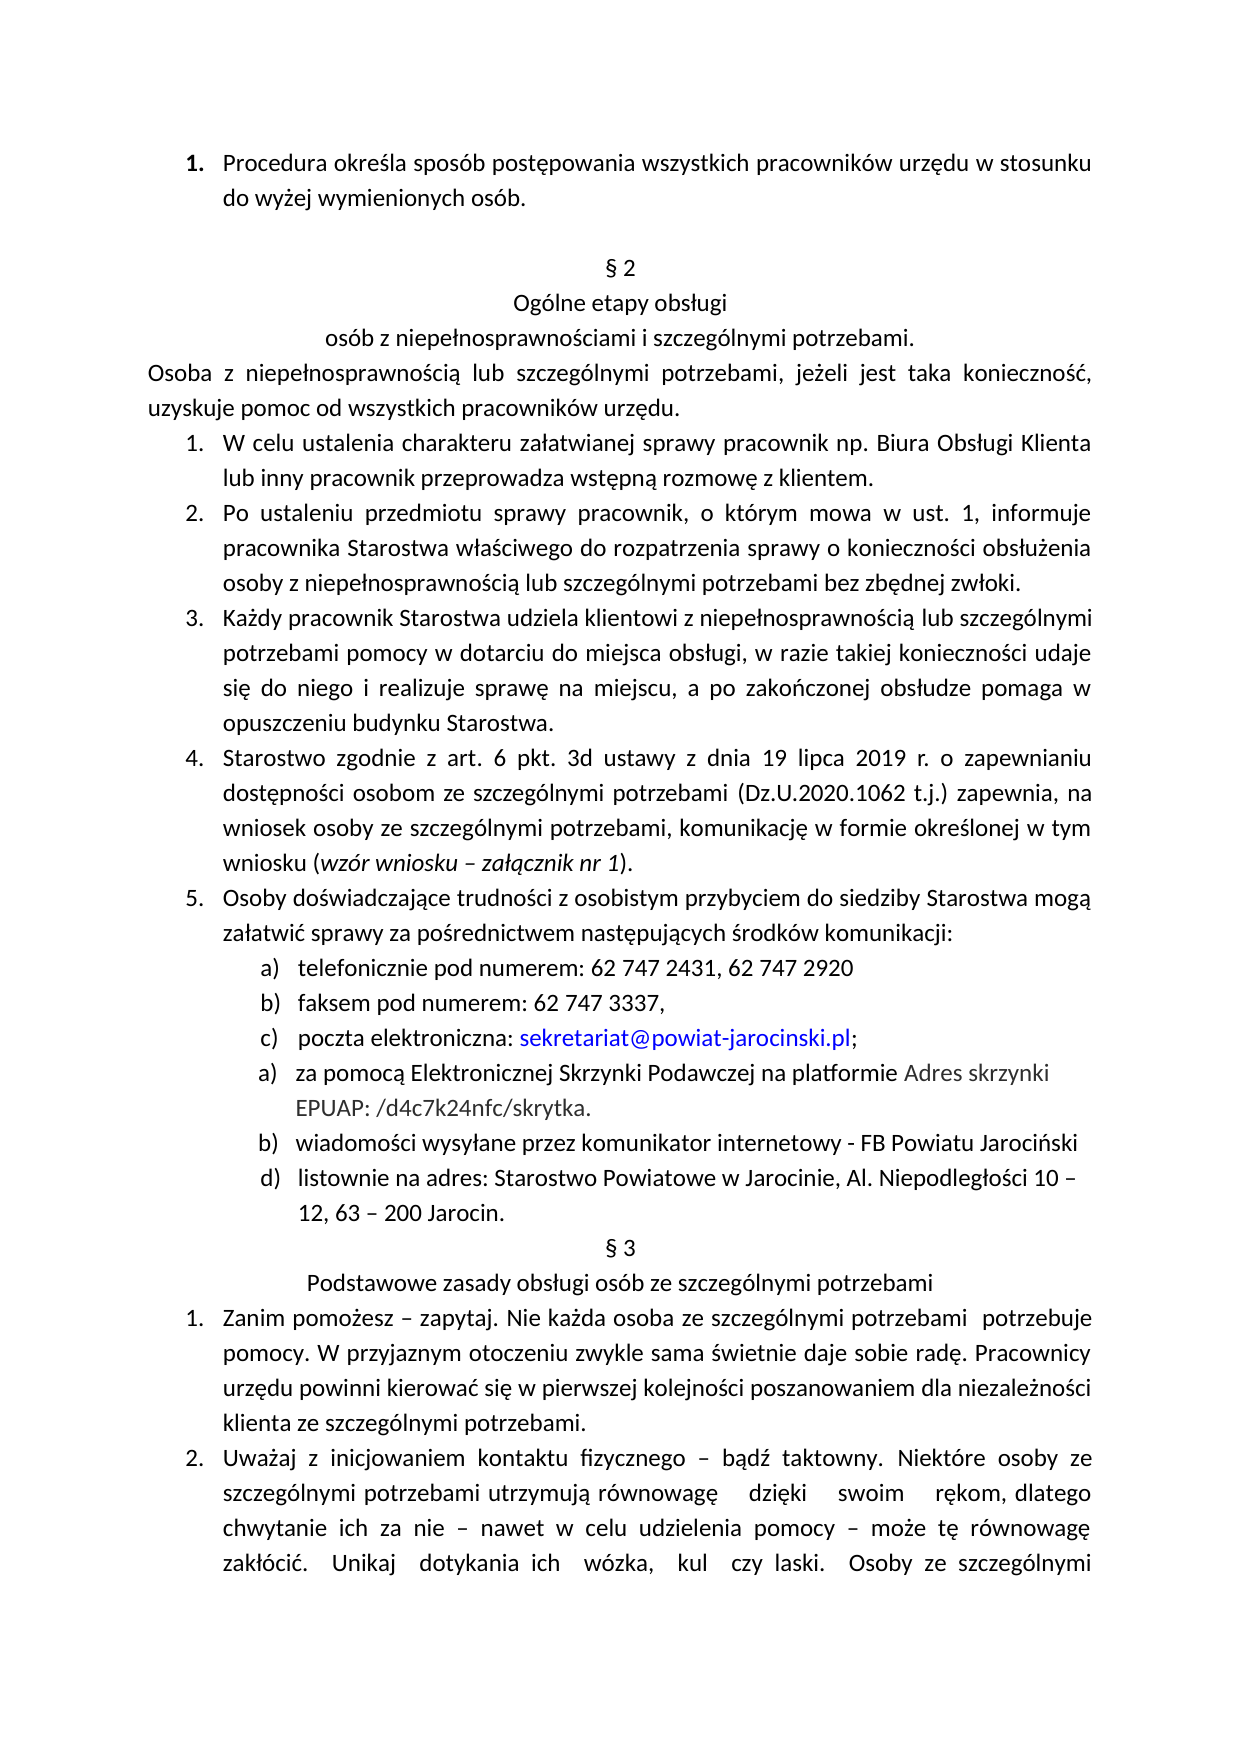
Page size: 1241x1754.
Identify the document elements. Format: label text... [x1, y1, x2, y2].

list telefonicznie pod numerem: 62 747 2431, 62 747 2920 [260, 953, 1093, 983]
list za pomocą Elektronicznej Skrzynki Podawczej na platformie Adres skrzynki EPUAP: /d4c7k24nfc/skrytka. [258, 1058, 1093, 1123]
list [185, 1443, 1093, 1578]
list Zanim pomożesz – zapytaj. Nie każda osoba ze szczególnymi potrzebami potrzebuje pomocy. W przyjaznym otoczeniu zwykle sama świetnie daje sobie radę. Pracownicy urzędu powinni kierować się w pierwszej kolejności poszanowaniem dla niezależności klienta ze szczególnymi potrzebami. [185, 1303, 1093, 1438]
list Po ustaleniu przedmiotu sprawy pracownik, o którym mowa w ust. 1, informuje pracownika Starostwa właściwego do rozpatrzenia sprawy o konieczności obsłużenia osoby z niepełnosprawnością lub szczególnymi potrzebami bez zbędnej zwłoki. [185, 498, 1093, 598]
list wiadomości wysyłane przez komunikator internetowy - FB Powiatu Jarociński [258, 1128, 1093, 1158]
text Ogólne etapy obsługi [148, 288, 1093, 318]
list Procedura określa sposób postępowania wszystkich pracowników urzędu w stosunku do wyżej wymienionych osób. [185, 148, 1093, 213]
list listownie na adres: Starostwo Powiatowe w Jarocinie, Al. Niepodległości 10 – 12, 63 – 200 Jarocin. [260, 1163, 1093, 1228]
text Osoba z niepełnosprawnością lub szczególnymi potrzebami, jeżeli jest taka konieczność, uzyskuje pomoc od wszystkich pracowników urzędu. [148, 358, 1093, 423]
text osób z niepełnosprawnościami i szczególnymi potrzebami. [148, 323, 1093, 353]
list faksem pod numerem: 62 747 3337, [260, 988, 1093, 1018]
list Osoby doświadczające trudności z osobistym przybyciem do siedziby Starostwa mogą załatwić sprawy za pośrednictwem następujących środków komunikacji: [185, 883, 1093, 948]
text § 3 [148, 1233, 1093, 1263]
list W celu ustalenia charakteru załatwianej sprawy pracownik np. Biura Obsługi Klienta lub inny pracownik przeprowadza wstępną rozmowę z klientem. [185, 428, 1093, 493]
text § 2 [148, 253, 1093, 283]
list Starostwo zgodnie z art. 6 pkt. 3d ustawy z dnia 19 lipca 2019 r. o zapewnianiu dostępności osobom ze szczególnymi potrzebami (Dz.U.2020.1062 t.j.) zapewnia, na wniosek osoby ze szczególnymi potrzebami, komunikację w formie określonej w tym wniosku (wzór wniosku – załącznik nr 1). [185, 743, 1093, 878]
list Każdy pracownik Starostwa udziela klientowi z niepełnosprawnością lub szczególnymi potrzebami pomocy w dotarciu do miejsca obsługi, w razie takiej konieczności udaje się do niego i realizuje sprawę na miejscu, a po zakończonej obsłudze pomaga w opuszczeniu budynku Starostwa. [185, 603, 1093, 738]
text Podstawowe zasady obsługi osób ze szczególnymi potrzebami [148, 1268, 1093, 1298]
list poczta elektroniczna: sekretariat@powiat-jarocinski.pl; [260, 1023, 1093, 1053]
